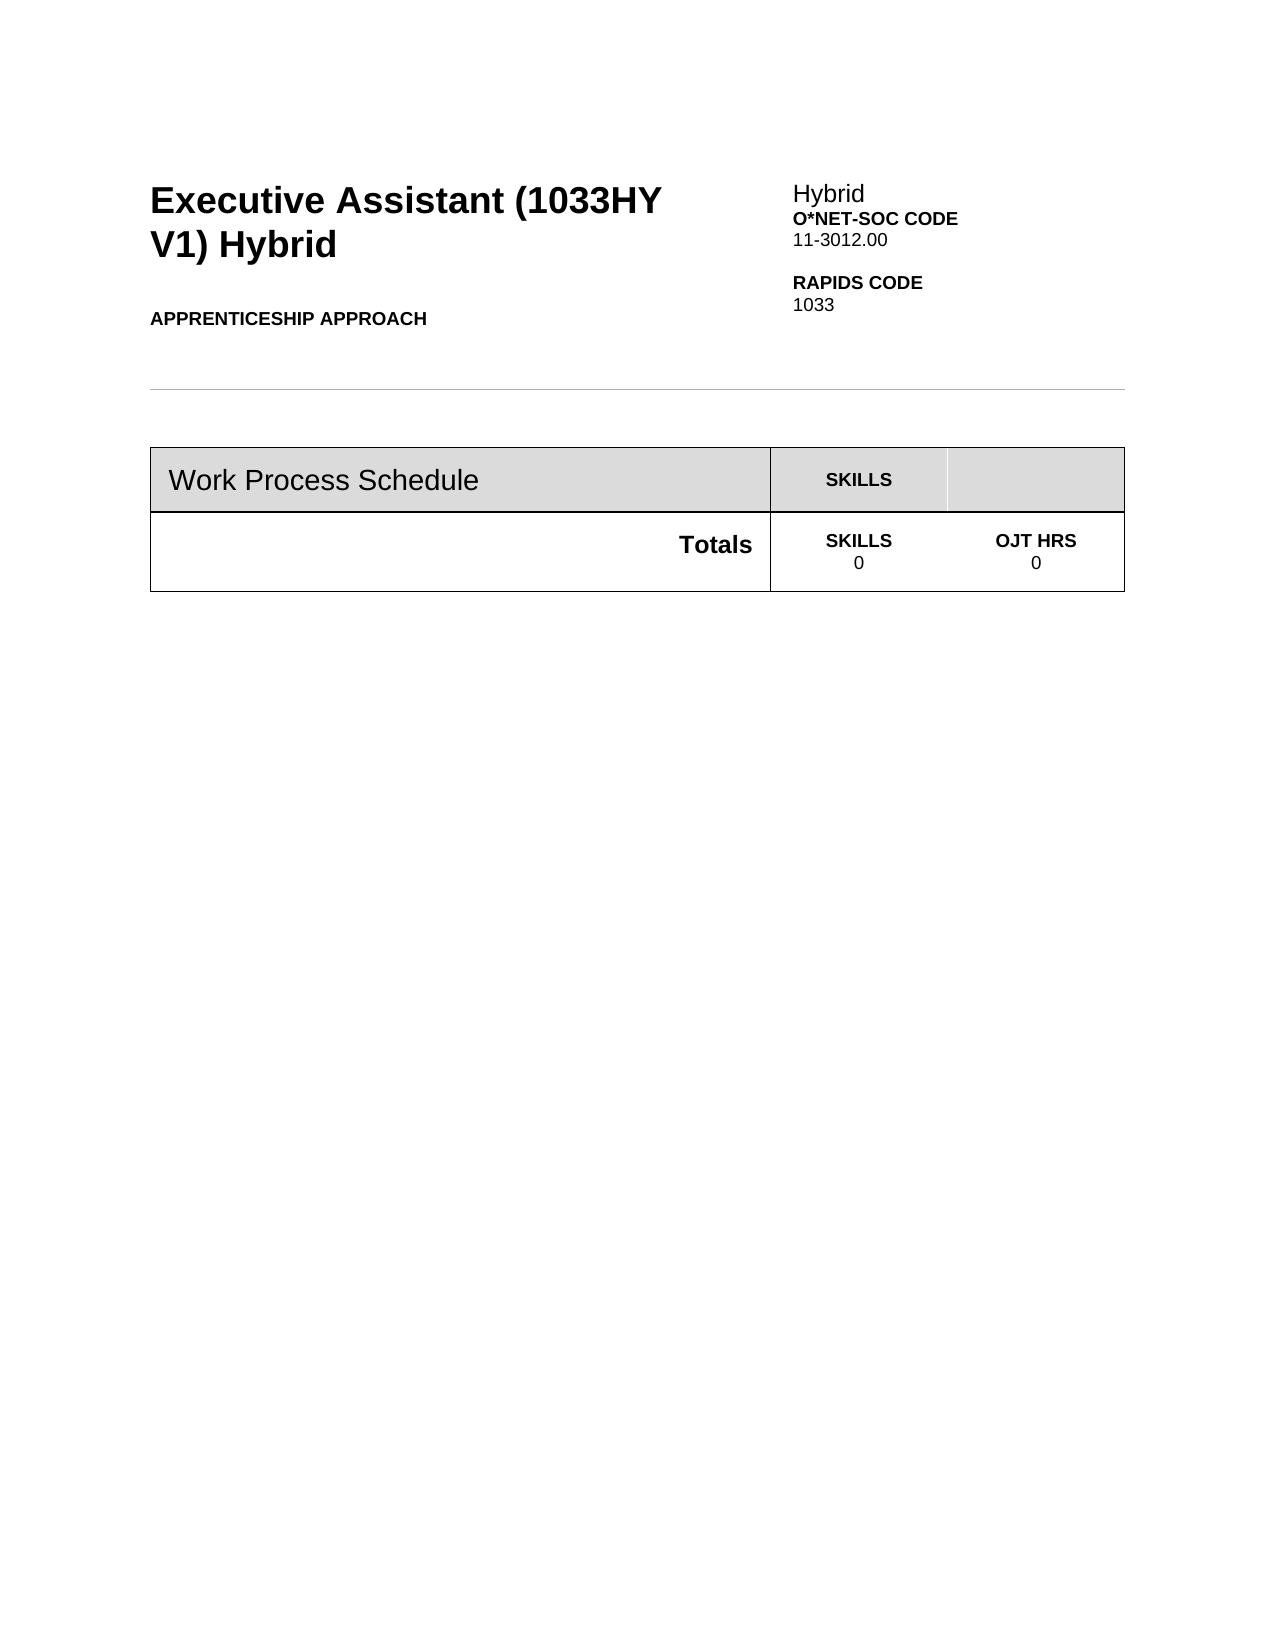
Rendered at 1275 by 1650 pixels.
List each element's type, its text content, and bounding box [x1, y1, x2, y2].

text O*NET-SOC CODE [793, 207, 1125, 229]
text Executive Assistant (1033HY V1) Hybrid [150, 179, 719, 265]
text RAPIDS CODE [793, 272, 1125, 294]
table_header SKILLS [771, 448, 947, 511]
table_cell SKILLS 0 [771, 513, 947, 591]
table_header [948, 448, 1124, 511]
text 11-3012.00 [793, 229, 1125, 251]
table_cell OJT HRS 0 [948, 513, 1124, 591]
table_header Work Process Schedule [151, 448, 770, 511]
table_cell Totals [151, 513, 770, 591]
text Hybrid [793, 179, 1125, 207]
text APPRENTICESHIP APPROACH [150, 308, 719, 330]
text 1033 [793, 294, 1125, 315]
